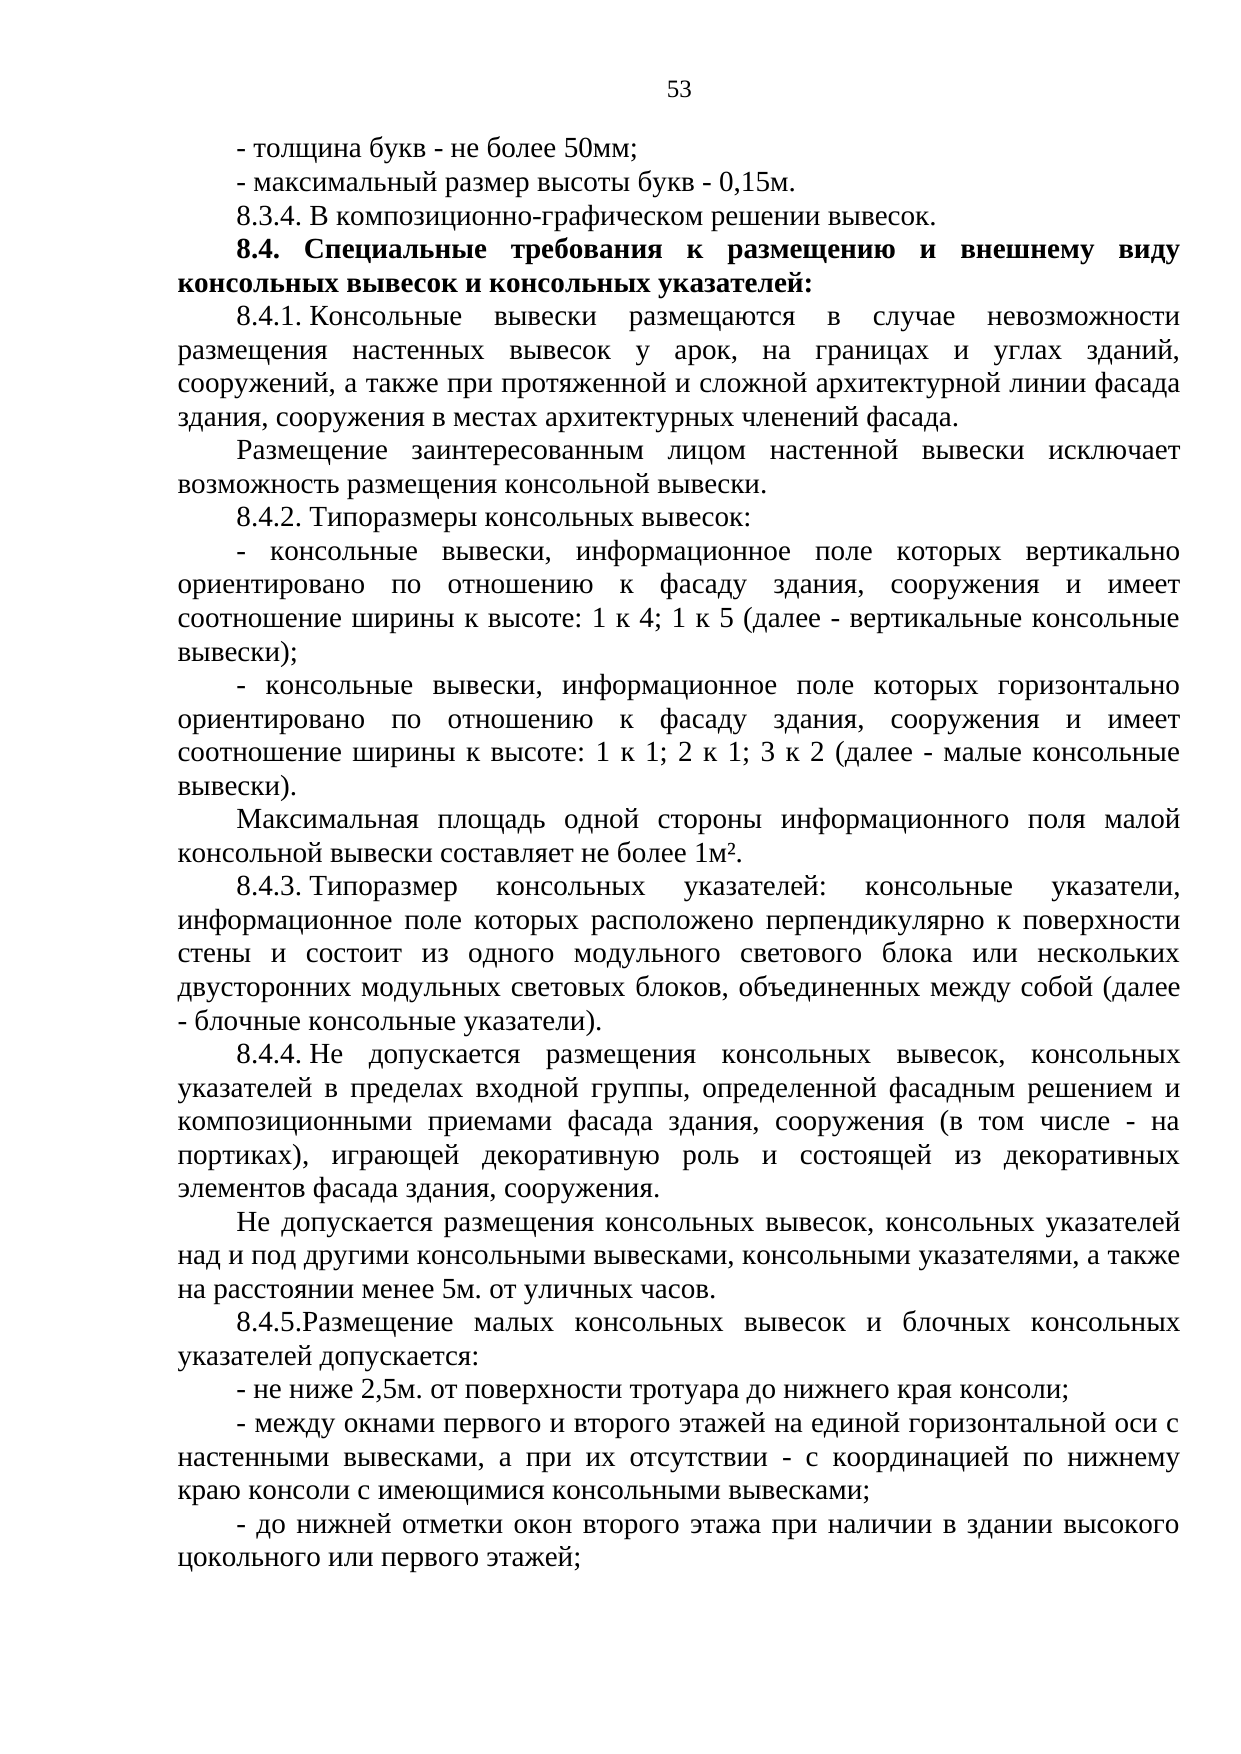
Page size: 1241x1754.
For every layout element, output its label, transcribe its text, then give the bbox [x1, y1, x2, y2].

text 8.4.3. Типоразмер консольных указателей: консольные указатели, информационное поле которых расположено перпендикулярно к поверхности стены и состоит из одного модульного светового блока или нескольких двусторонних модульных световых блоков, объединенных между собой (далее - блочные консольные указатели). [177, 868, 1181, 1036]
text Размещение заинтересованным лицом настенной вывески исключает возможность размещения консольной вывески. [177, 432, 1181, 499]
text - толщина букв - не более 50мм; [177, 131, 1181, 164]
text 8.4. Специальные требования к размещению и внешнему виду консольных вывесок и консольных указателей: [177, 231, 1181, 298]
text - максимальный размер высоты букв - 0,15м. [177, 164, 1181, 198]
text 8.4.4. Не допускается размещения консольных вывесок, консольных указателей в пределах входной группы, определенной фасадным решением и композиционными приемами фасада здания, сооружения (в том числе - на портиках), играющей декоративную роль и состоящей из декоративных элементов фасада здания, сооружения. [177, 1036, 1181, 1204]
text - до нижней отметки окон второго этажа при наличии в здании высокого цокольного или первого этажей; [177, 1506, 1181, 1573]
text Не допускается размещения консольных вывесок, консольных указателей над и под другими консольными вывесками, консольными указателями, а также на расстоянии менее 5м. от уличных часов. [177, 1204, 1181, 1304]
text 8.4.5.Размещение малых консольных вывесок и блочных консольных указателей допускается: [177, 1304, 1181, 1372]
text - не ниже 2,5м. от поверхности тротуара до нижнего края консоли; [177, 1372, 1181, 1405]
text 8.3.4. В композиционно-графическом решении вывесок. [177, 198, 1181, 231]
text - консольные вывески, информационное поле которых горизонтально ориентировано по отношению к фасаду здания, сооружения и имеет соотношение ширины к высоте: 1 к 1; 2 к 1; 3 к 2 (далее - малые консольные вывески). [177, 667, 1181, 801]
text - между окнами первого и второго этажей на единой горизонтальной оси с настенными вывесками, а при их отсутствии - с координацией по нижнему краю консоли с имеющимися консольными вывесками; [177, 1405, 1181, 1506]
text Максимальная площадь одной стороны информационного поля малой консольной вывески составляет не более 1м². [177, 801, 1181, 868]
text 8.4.1. Консольные вывески размещаются в случае невозможности размещения настенных вывесок у арок, на границах и углах зданий, сооружений, а также при протяженной и сложной архитектурной линии фасада здания, сооружения в местах архитектурных членений фасада. [177, 298, 1181, 432]
text 8.4.2. Типоразмеры консольных вывесок: [177, 499, 1181, 533]
text - консольные вывески, информационное поле которых вертикально ориентировано по отношению к фасаду здания, сооружения и имеет соотношение ширины к высоте: 1 к 4; 1 к 5 (далее - вертикальные консольные вывески); [177, 533, 1181, 667]
